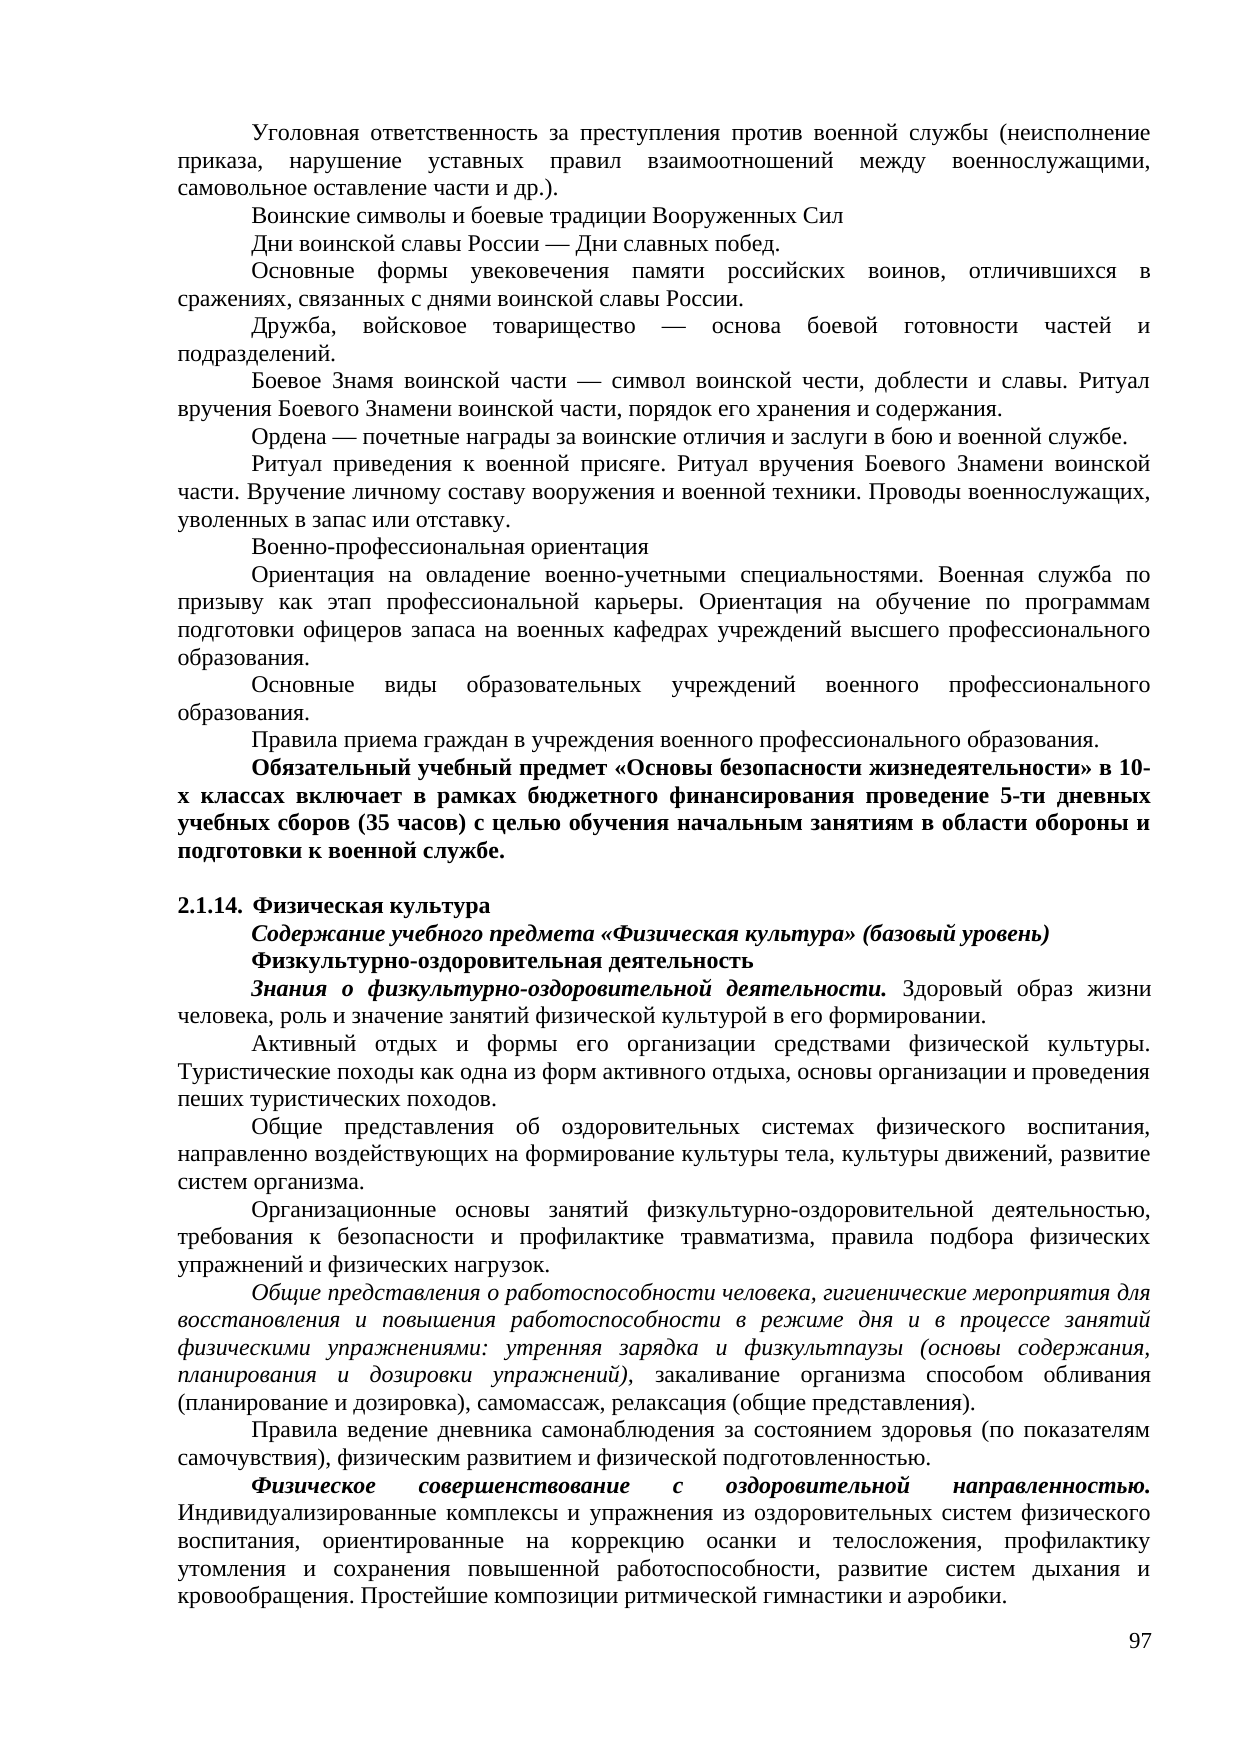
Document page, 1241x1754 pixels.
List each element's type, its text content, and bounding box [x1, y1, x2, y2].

text Ордена — почетные награды за воинские отличия и заслуги в бою и военной службе. [177, 422, 1152, 449]
text Ритуал приведения к военной присяге. Ритуал вручения Боевого Знамени воинской части. Вручение личному составу вооружения и военной техники. Проводы военнослужащих, уволенных в запас или отставку. [177, 449, 1152, 532]
text Общие представления о работоспособности человека, гигиенические мероприятия для восстановления и повышения работоспособности в режиме дня и в процессе занятий физическими упражнениями: утренняя зарядка и физкультпаузы (основы содержания, планирования и дозировки упражнений), закаливание организма способом обливания (планирование и дозировка), самомассаж, релаксация (общие представления). [177, 1277, 1152, 1416]
text Воинские символы и боевые традиции Вооруженных Сил [177, 201, 1152, 228]
text Уголовная ответственность за преступления против военной службы (неисполнение приказа, нарушение уставных правил взаимоотношений между военнослужащими, самовольное оставление части и др.). [177, 118, 1152, 201]
text Правила приема граждан в учреждения военного профессионального образования. [177, 725, 1152, 753]
text Основные формы увековечения памяти российских воинов, отличившихся в сражениях, связанных с днями воинской славы России. [177, 256, 1152, 311]
text Правила ведение дневника самонаблюдения за состоянием здоровья (по показателям самочувствия), физическим развитием и физической подготовленностью. [177, 1416, 1152, 1471]
text Дружба, войсковое товарищество — основа боевой готовности частей и подразделений. [177, 311, 1152, 367]
text Содержание учебного предмета «Физическая культура» (базовый уровень) [177, 919, 1152, 946]
text Военно-профессиональная ориентация [177, 532, 1152, 560]
text Активный отдых и формы его организации средствами физической культуры. Туристические походы как одна из форм активного отдыха, основы организации и проведения пеших туристических походов. [177, 1029, 1152, 1112]
list Физическая культура [177, 891, 1152, 919]
text Обязательный учебный предмет «Основы безопасности жизнедеятельности» в 10-х классах включает в рамках бюджетного финансирования проведение 5-ти дневных учебных сборов (35 часов) с целью обучения начальным занятиям в области обороны и подготовки к военной службе. [177, 753, 1152, 863]
text Ориентация на овладение военно-учетными специальностями. Военная служба по призыву как этап профессиональной карьеры. Ориентация на обучение по программам подготовки офицеров запаса на военных кафедрах учреждений высшего профессионального образования. [177, 560, 1152, 670]
text Физическое совершенствование с оздоровительной направленностью. Индивидуализированные комплексы и упражнения из оздоровительных систем физического воспитания, ориентированные на коррекцию осанки и телосложения, профилактику утомления и сохранения повышенной работоспособности, развитие систем дыхания и кровообращения. Простейшие композиции ритмической гимнастики и аэробики. [177, 1471, 1152, 1609]
text Боевое Знамя воинской части — символ воинской чести, доблести и славы. Ритуал вручения Боевого Знамени воинской части, порядок его хранения и содержания. [177, 367, 1152, 422]
text Дни воинской славы России — Дни славных побед. [177, 228, 1152, 256]
text Основные виды образовательных учреждений военного профессионального образования. [177, 670, 1152, 725]
text Знания о физкультурно-оздоровительной деятельности. Здоровый образ жизни человека, роль и значение занятий физической культурой в его формировании. [177, 974, 1152, 1029]
text Организационные основы занятий физкультурно-оздоровительной деятельностью, требования к безопасности и профилактике травматизма, правила подбора физических упражнений и физических нагрузок. [177, 1195, 1152, 1277]
text Общие представления об оздоровительных системах физического воспитания, направленно воздействующих на формирование культуры тела, культуры движений, развитие систем организма. [177, 1112, 1152, 1195]
text Физкультурно-оздоровительная деятельность [177, 946, 1152, 974]
